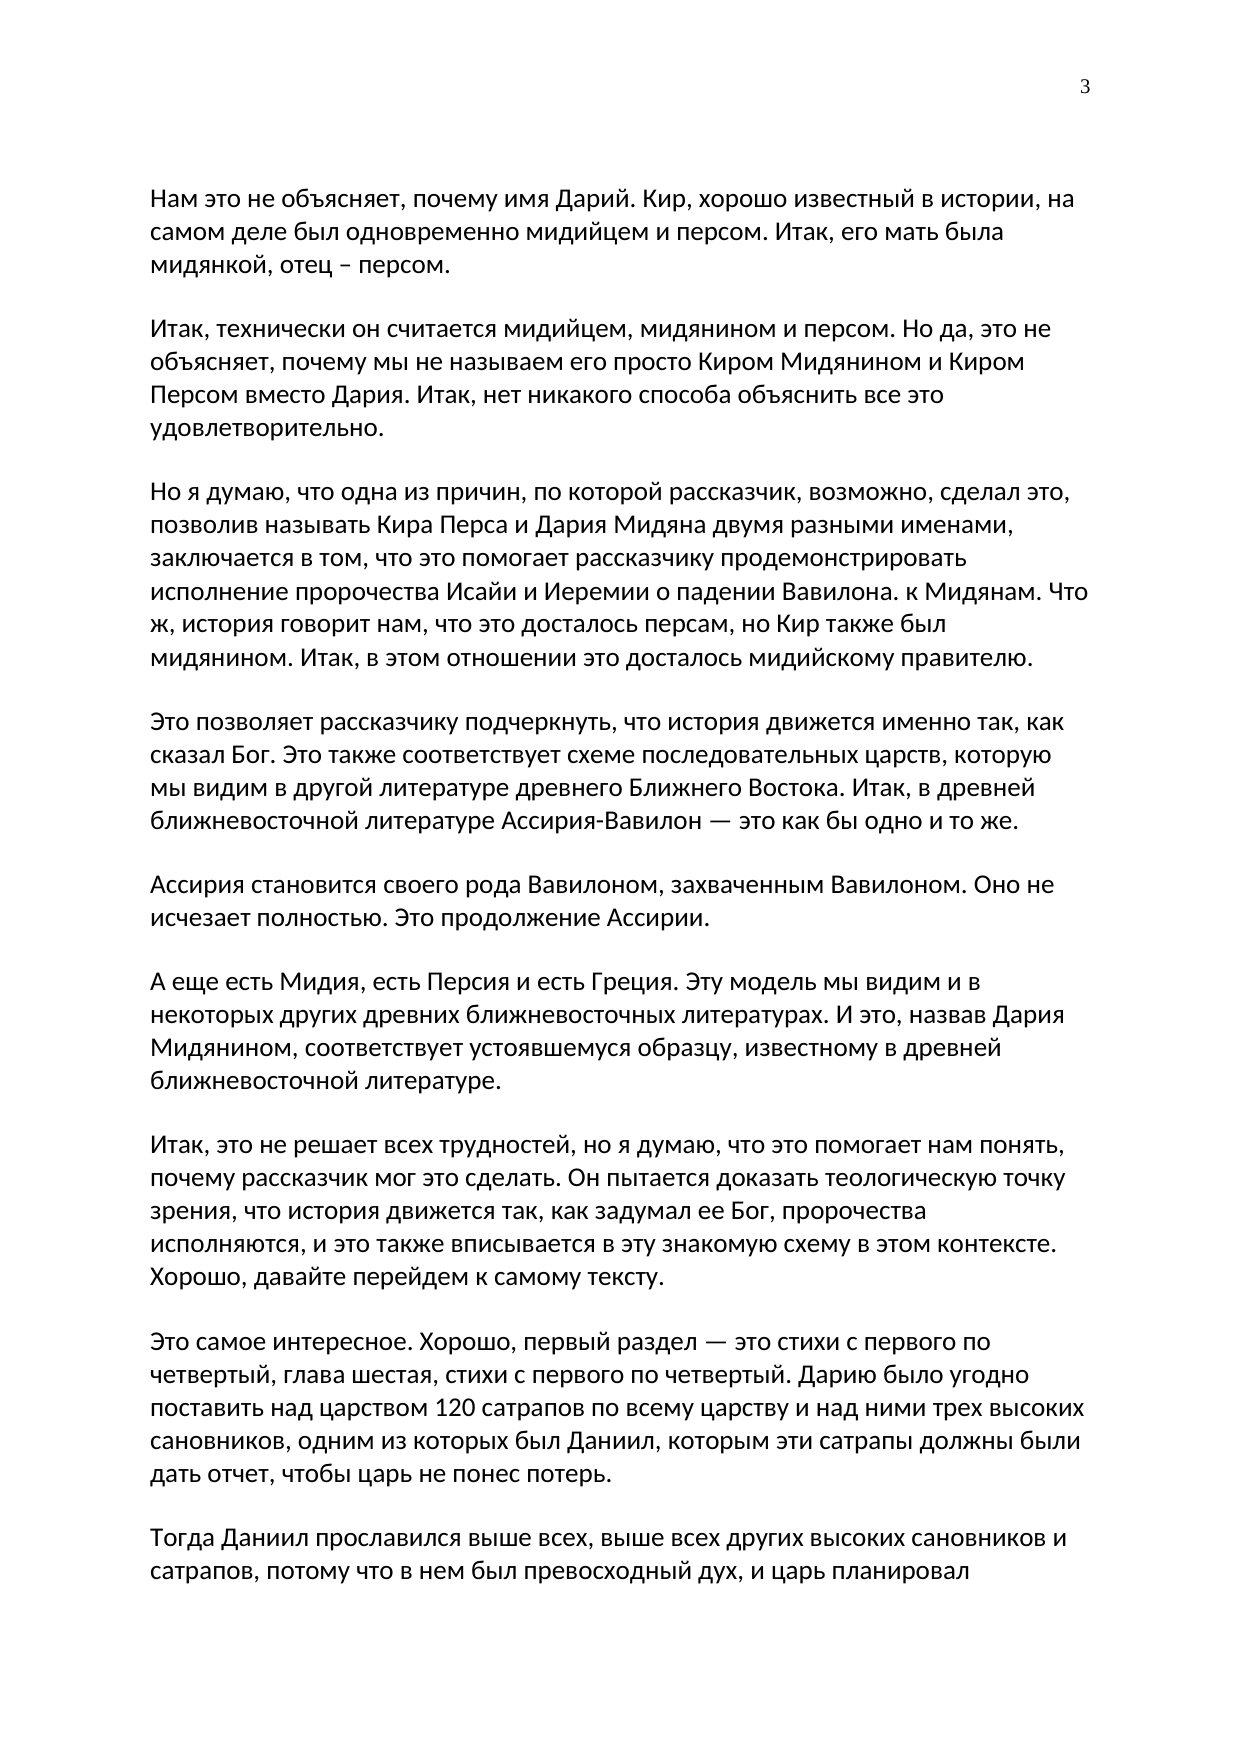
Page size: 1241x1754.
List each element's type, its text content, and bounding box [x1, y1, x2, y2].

text Итак, это не решает всех трудностей, но я думаю, что это помогает нам понять, почему рассказчик мог это сделать. Он пытается доказать теологическую точку зрения, что история движется так, как задумал ее Бог, пророчества исполняются, и это также вписывается в эту знакомую схему в этом контексте. Хорошо, давайте перейдем к самому тексту. [150, 1127, 1090, 1293]
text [150, 1520, 1090, 1586]
text Это позволяет рассказчику подчеркнуть, что история движется именно так, как сказал Бог. Это также соответствует схеме последовательных царств, которую мы видим в другой литературе древнего Ближнего Востока. Итак, в древней ближневосточной литературе Ассирия-Вавилон — это как бы одно и то же. [150, 704, 1090, 836]
text Нам это не объясняет, почему имя Дарий. Кир, хорошо известный в истории, на самом деле был одновременно мидийцем и персом. Итак, его мать была мидянкой, отец – персом. [150, 181, 1090, 280]
text Итак, технически он считается мидийцем, мидянином и персом. Но да, это не объясняет, почему мы не называем его просто Киром Мидянином и Киром Персом вместо Дария. Итак, нет никакого способа объяснить все это удовлетворительно. [150, 311, 1090, 443]
text Но я думаю, что одна из причин, по которой рассказчик, возможно, сделал это, позволив называть Кира Перса и Дария Мидяна двумя разными именами, заключается в том, что это помогает рассказчику продемонстрировать исполнение пророчества Исайи и Иеремии о падении Вавилона. к Мидянам. Что ж, история говорит нам, что это досталось персам, но Кир также был мидянином. Итак, в этом отношении это досталось мидийскому правителю. [150, 474, 1090, 673]
text А еще есть Мидия, есть Персия и есть Греция. Эту модель мы видим и в некоторых других древних ближневосточных литературах. И это, назвав Дария Мидянином, соответствует устоявшемуся образцу, известному в древней ближневосточной литературе. [150, 964, 1090, 1096]
text Ассирия становится своего рода Вавилоном, захваченным Вавилоном. Оно не исчезает полностью. Это продолжение Ассирии. [150, 867, 1090, 933]
text Это самое интересное. Хорошо, первый раздел — это стихи с первого по четвертый, глава шестая, стихи с первого по четвертый. Дарию было угодно поставить над царством 120 сатрапов по всему царству и над ними трех высоких сановников, одним из которых был Даниил, которым эти сатрапы должны были дать отчет, чтобы царь не понес потерь. [150, 1324, 1090, 1489]
